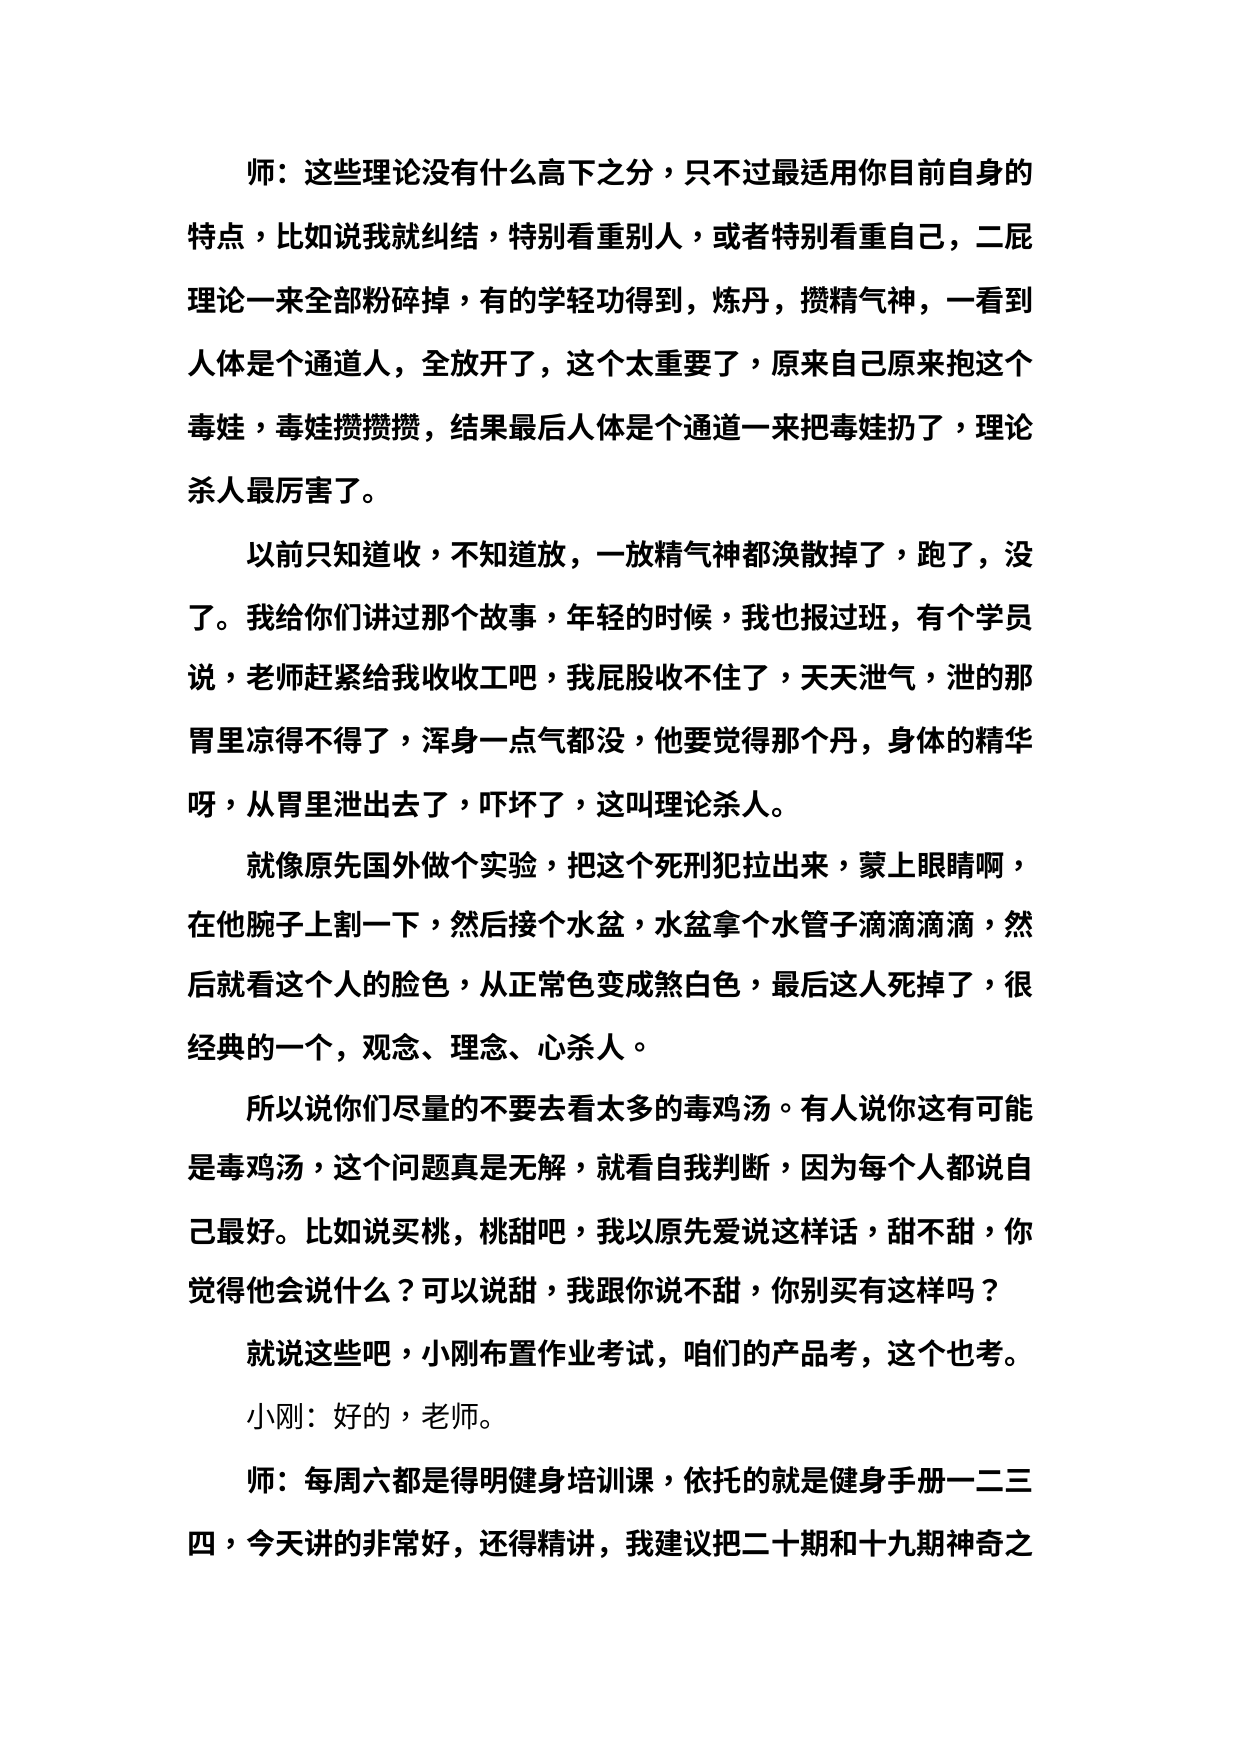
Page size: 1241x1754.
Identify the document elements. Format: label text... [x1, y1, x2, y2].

text 就说这些吧，小刚布置作业考试，咱们的产品考，这个也考。 [187, 1330, 1053, 1373]
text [187, 1457, 1053, 1563]
text 所以说你们尽量的不要去看太多的毒鸡汤。有人说你这有可能是毒鸡汤，这个问题真是无解，就看自我判断，因为每个人都说自己最好。比如说买桃，桃甜吧，我以原先爱说这样话，甜不甜，你觉得他会说什么？可以说甜，我跟你说不甜，你别买有这样吗？ [187, 1088, 1053, 1310]
text 以前只知道收，不知道放，一放精气神都涣散掉了，跑了，没了。我给你们讲过那个故事，年轻的时候，我也报过班，有个学员说，老师赶紧给我收收工吧，我屁股收不住了，天天泄气，泄的那胃里凉得不得了，浑身一点气都没，他要觉得那个丹，身体的精华呀，从胃里泄出去了，吓坏了，这叫理论杀人。 [187, 531, 1053, 824]
text 就像原先国外做个实验，把这个死刑犯拉出来，蒙上眼睛啊，在他腕子上割一下，然后接个水盆，水盆拿个水管子滴滴滴滴，然后就看这个人的脸色，从正常色变成煞白色，最后这人死掉了，很经典的一个，观念、理念、心杀人。 [187, 845, 1053, 1067]
text 师：这些理论没有什么高下之分，只不过最适用你目前自身的特点，比如说我就纠结，特别看重别人，或者特别看重自己，二屁理论一来全部粉碎掉，有的学轻功得到，炼丹，攒精气神，一看到人体是个通道人，全放开了，这个太重要了，原来自己原来抱这个毒娃，毒娃攒攒攒，结果最后人体是个通道一来把毒娃扔了，理论杀人最厉害了。 [187, 150, 1053, 510]
text 小刚：好的，老师。 [187, 1394, 1053, 1436]
